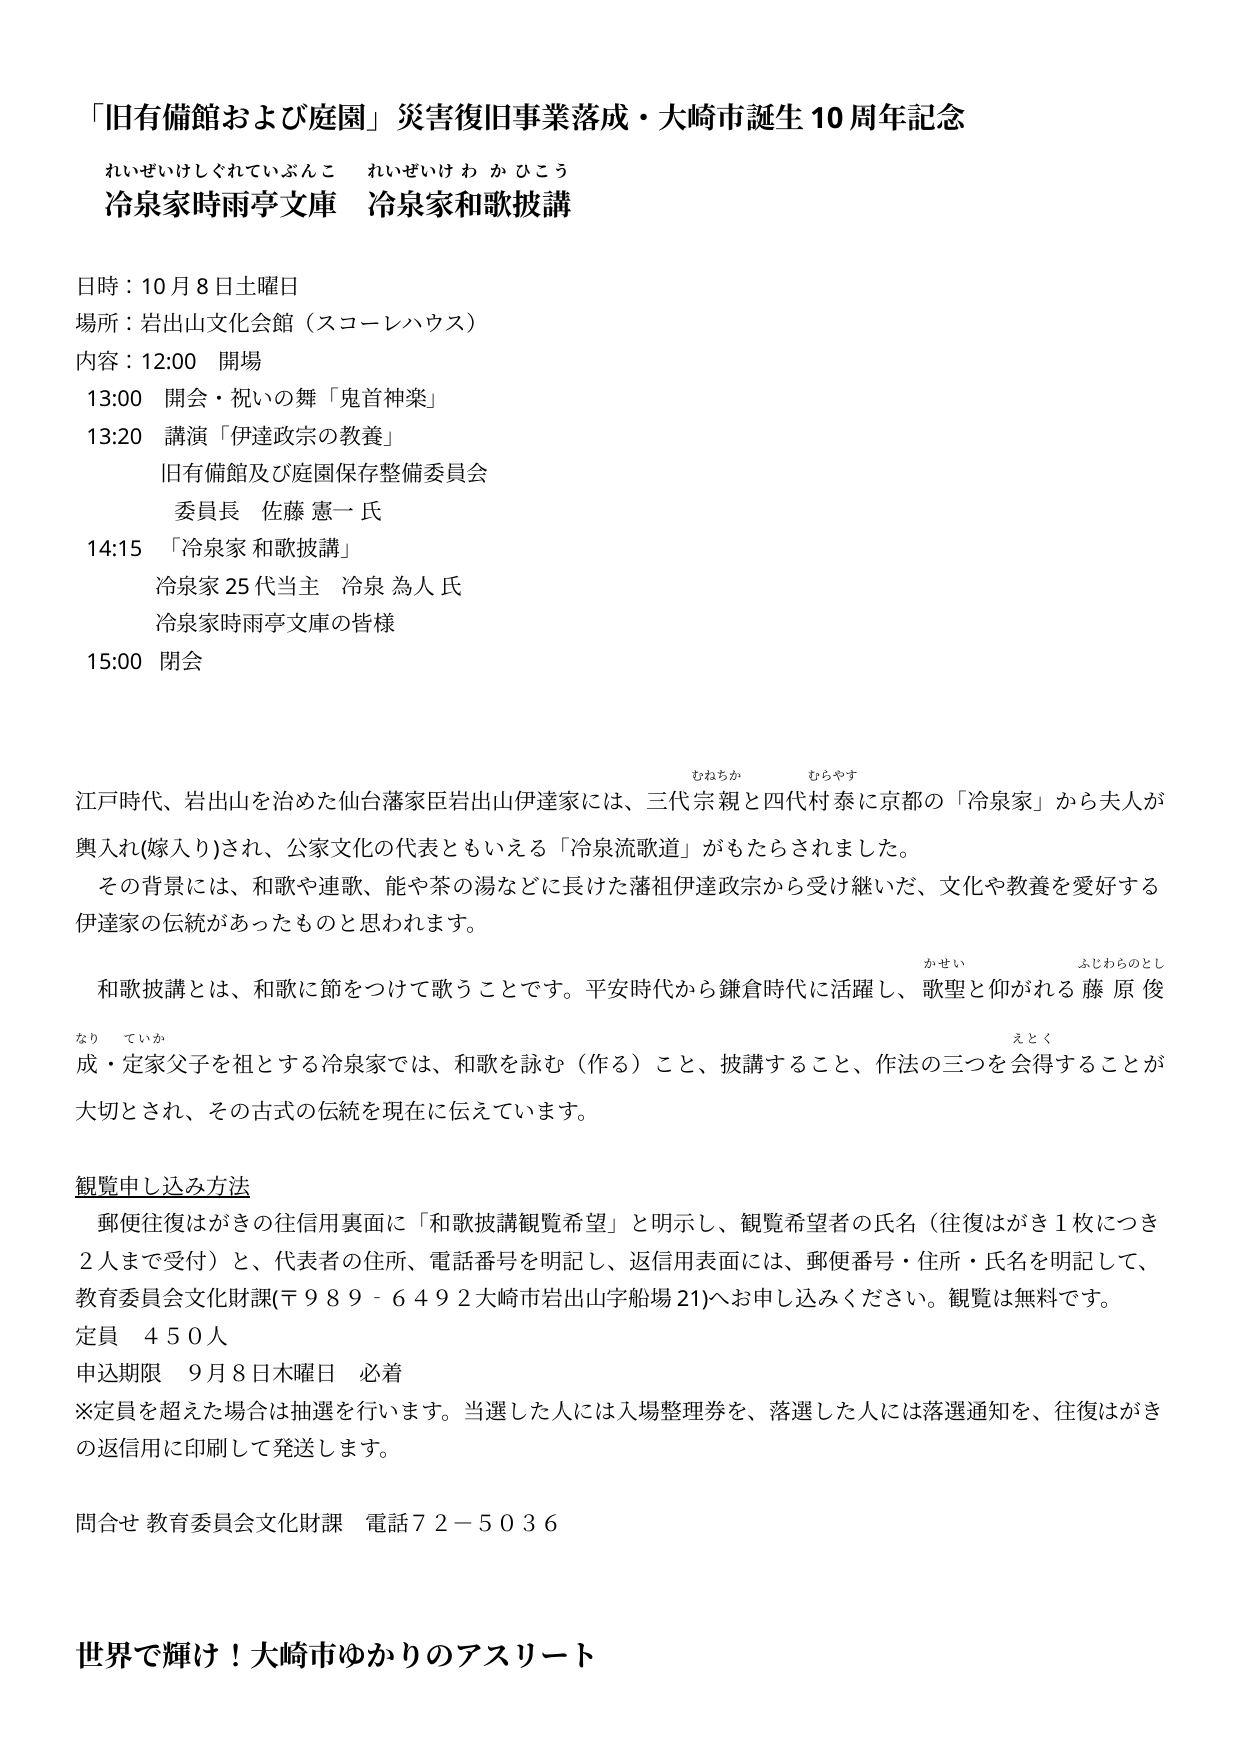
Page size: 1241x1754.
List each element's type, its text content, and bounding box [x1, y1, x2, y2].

text ※定員を超えた場合は抽選を行います。当選した人には入場整理券を、落選した人には落選通知を、往復はがきの返信用に印刷して発送します。 [75, 1391, 1165, 1466]
text 江戸時代、岩出山を治めた仙台藩家臣岩出山伊達家には、三代と四代に京都の「冷泉家」から夫人が輿入れ(嫁入り)され、公家文化の代表ともいえる「冷泉流歌道」がもたらされました。 [75, 754, 1165, 866]
text 場所：岩出山文化会館（スコーレハウス） [75, 304, 1165, 341]
text 内容：12:00 開場 [75, 341, 1165, 379]
text 「旧有備館および庭園」災害復旧事業落成・大崎市誕生10周年記念 [75, 79, 1165, 154]
text 15:00 閉会 [75, 641, 1165, 679]
text 観覧申し込み方法 [75, 1166, 1165, 1204]
text 13:00 開会・祝いの舞「鬼首神楽」 [75, 379, 1165, 416]
text 申込期限 ９月８日木曜日 必着 [75, 1354, 1165, 1391]
text 問合せ 教育委員会文化財課 電話７２－５０３６ [75, 1504, 1165, 1541]
text 13:20 講演「伊達政宗の教養」 [75, 416, 1165, 454]
text 日時：10月8日土曜日 [75, 266, 1165, 304]
text 旧有備館及び庭園保存整備委員会 [75, 454, 1165, 491]
text 14:15 「冷泉家 和歌披講」 [75, 529, 1165, 566]
text 委員長 佐藤 憲一 氏 [75, 491, 1165, 529]
text 冷泉家25代当主 冷泉 為人 氏 [75, 566, 1165, 604]
text 世界で輝け！大崎市ゆかりのアスリート [75, 1616, 1165, 1691]
text 冷泉家時雨亭文庫の皆様 [75, 604, 1165, 641]
text 郵便往復はがきの往信用裏面に「和歌披講観覧希望」と明示し、観覧希望者の氏名（往復はがき１枚につき２人まで受付）と、代表者の住所、電話番号を明記し、返信用表面には、郵便番号・住所・氏名を明記して、教育委員会文化財課(〒９８９‐６４９２大崎市岩出山字船場21)へお申し込みください。観覧は無料です。 [75, 1204, 1165, 1316]
text 和歌披講とは、和歌に節をつけて歌うことです。平安時代から鎌倉時代に活躍し、と仰がれる・父子を祖とする冷泉家では、和歌を詠む（作る）こと、披講すること、作法の三つをすることが大切とされ、その古式の伝統を現在に伝えています。 [75, 941, 1165, 1129]
text 定員 ４５０人 [75, 1316, 1165, 1354]
text その背景には、和歌や連歌、能や茶の湯などに長けた藩祖伊達政宗から受け継いだ、文化や教養を愛好する伊達家の伝統があったものと思われます。 [75, 866, 1165, 941]
